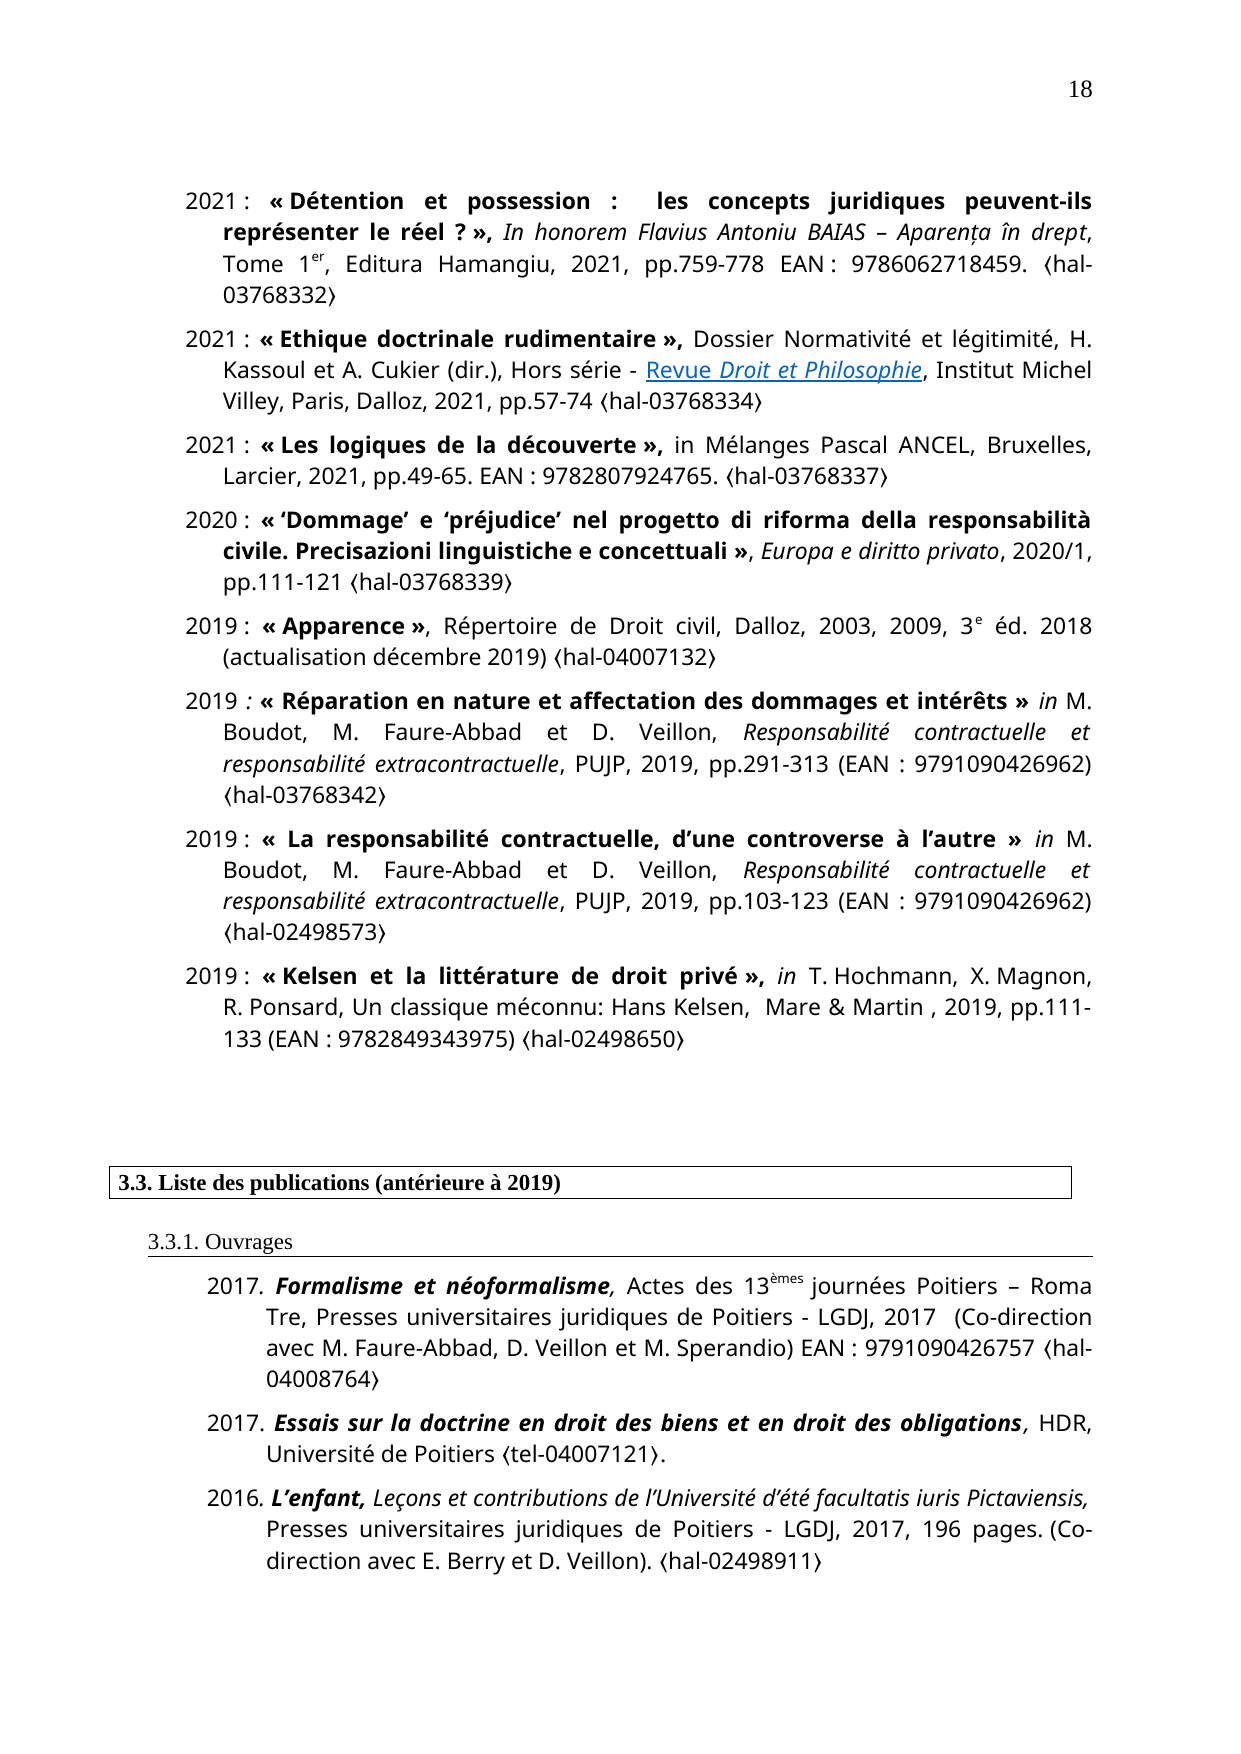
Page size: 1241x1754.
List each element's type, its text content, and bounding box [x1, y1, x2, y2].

list 2019 : « Kelsen et la littérature de droit privé », in T. Hochmann, X. Magnon, R. Ponsard, Un classique méconnu: Hans Kelsen, Mare & Martin , 2019, pp.111-133 (EAN : 9782849343975) ⟨hal-02498650⟩ [185, 960, 1093, 1054]
list 2017. Essais sur la doctrine en droit des biens et en droit des obligations, HDR, Université de Poitiers ⟨tel-04007121⟩. [207, 1407, 1093, 1470]
list 2021 : « Ethique doctrinale rudimentaire », Dossier Normativité et légitimité, H. Kassoul et A. Cukier (dir.), Hors série - Revue Droit et Philosophie, Institut Michel Villey, Paris, Dalloz, 2021, pp.57-74 ⟨hal-03768334⟩ [185, 322, 1093, 416]
list 2017. Formalisme et néoformalisme, Actes des 13èmes journées Poitiers – Roma Tre, Presses universitaires juridiques de Poitiers - LGDJ, 2017 (Co-direction avec M. Faure-Abbad, D. Veillon et M. Sperandio) EAN : 9791090426757 ⟨hal-04008764⟩ [207, 1270, 1093, 1395]
list 2016. L’enfant, Leçons et contributions de l’Université d’été facultatis iuris Pictaviensis, Presses universitaires juridiques de Poitiers - LGDJ, 2017, 196 pages. (Co-direction avec E. Berry et D. Veillon). ⟨hal-02498911⟩ [207, 1482, 1093, 1576]
list 2019 : « Réparation en nature et affectation des dommages et intérêts » in M. Boudot, M. Faure-Abbad et D. Veillon, Responsabilité contractuelle et responsabilité extracontractuelle, PUJP, 2019, pp.291-313 (EAN : 9791090426962) ⟨hal-03768342⟩ [185, 685, 1093, 810]
list 2019 : « La responsabilité contractuelle, d’une controverse à l’autre » in M. Boudot, M. Faure-Abbad et D. Veillon, Responsabilité contractuelle et responsabilité extracontractuelle, PUJP, 2019, pp.103-123 (EAN : 9791090426962) ⟨hal-02498573⟩ [185, 822, 1093, 947]
list 2021 : « Détention et possession : les concepts juridiques peuvent-ils représenter le réel ? », In honorem Flavius Antoniu BAIAS – Aparența în drept, Tome 1er, Editura Hamangiu, 2021, pp.759-778 EAN : 9786062718459. ⟨hal-03768332⟩ [185, 185, 1093, 310]
list 2020 : « ‘Dommage’ e ‘préjudice’ nel progetto di riforma della responsabilità civile. Precisazioni linguistiche e concettuali », Europa e diritto privato, 2020/1, pp.111-121 ⟨hal-03768339⟩ [185, 504, 1093, 597]
list 2021 : « Les logiques de la découverte », in Mélanges Pascal ANCEL, Bruxelles, Larcier, 2021, pp.49-65. EAN : 9782807924765. ⟨hal-03768337⟩ [185, 429, 1093, 491]
subtitle 3.3. Liste des publications (antérieure à 2019) [110, 1167, 1071, 1198]
subtitle 3.3.1. Ouvrages [148, 1228, 1093, 1256]
list 2019 : « Apparence », Répertoire de Droit civil, Dalloz, 2003, 2009, 3e éd. 2018 (actualisation décembre 2019) ⟨hal-04007132⟩ [185, 610, 1093, 672]
